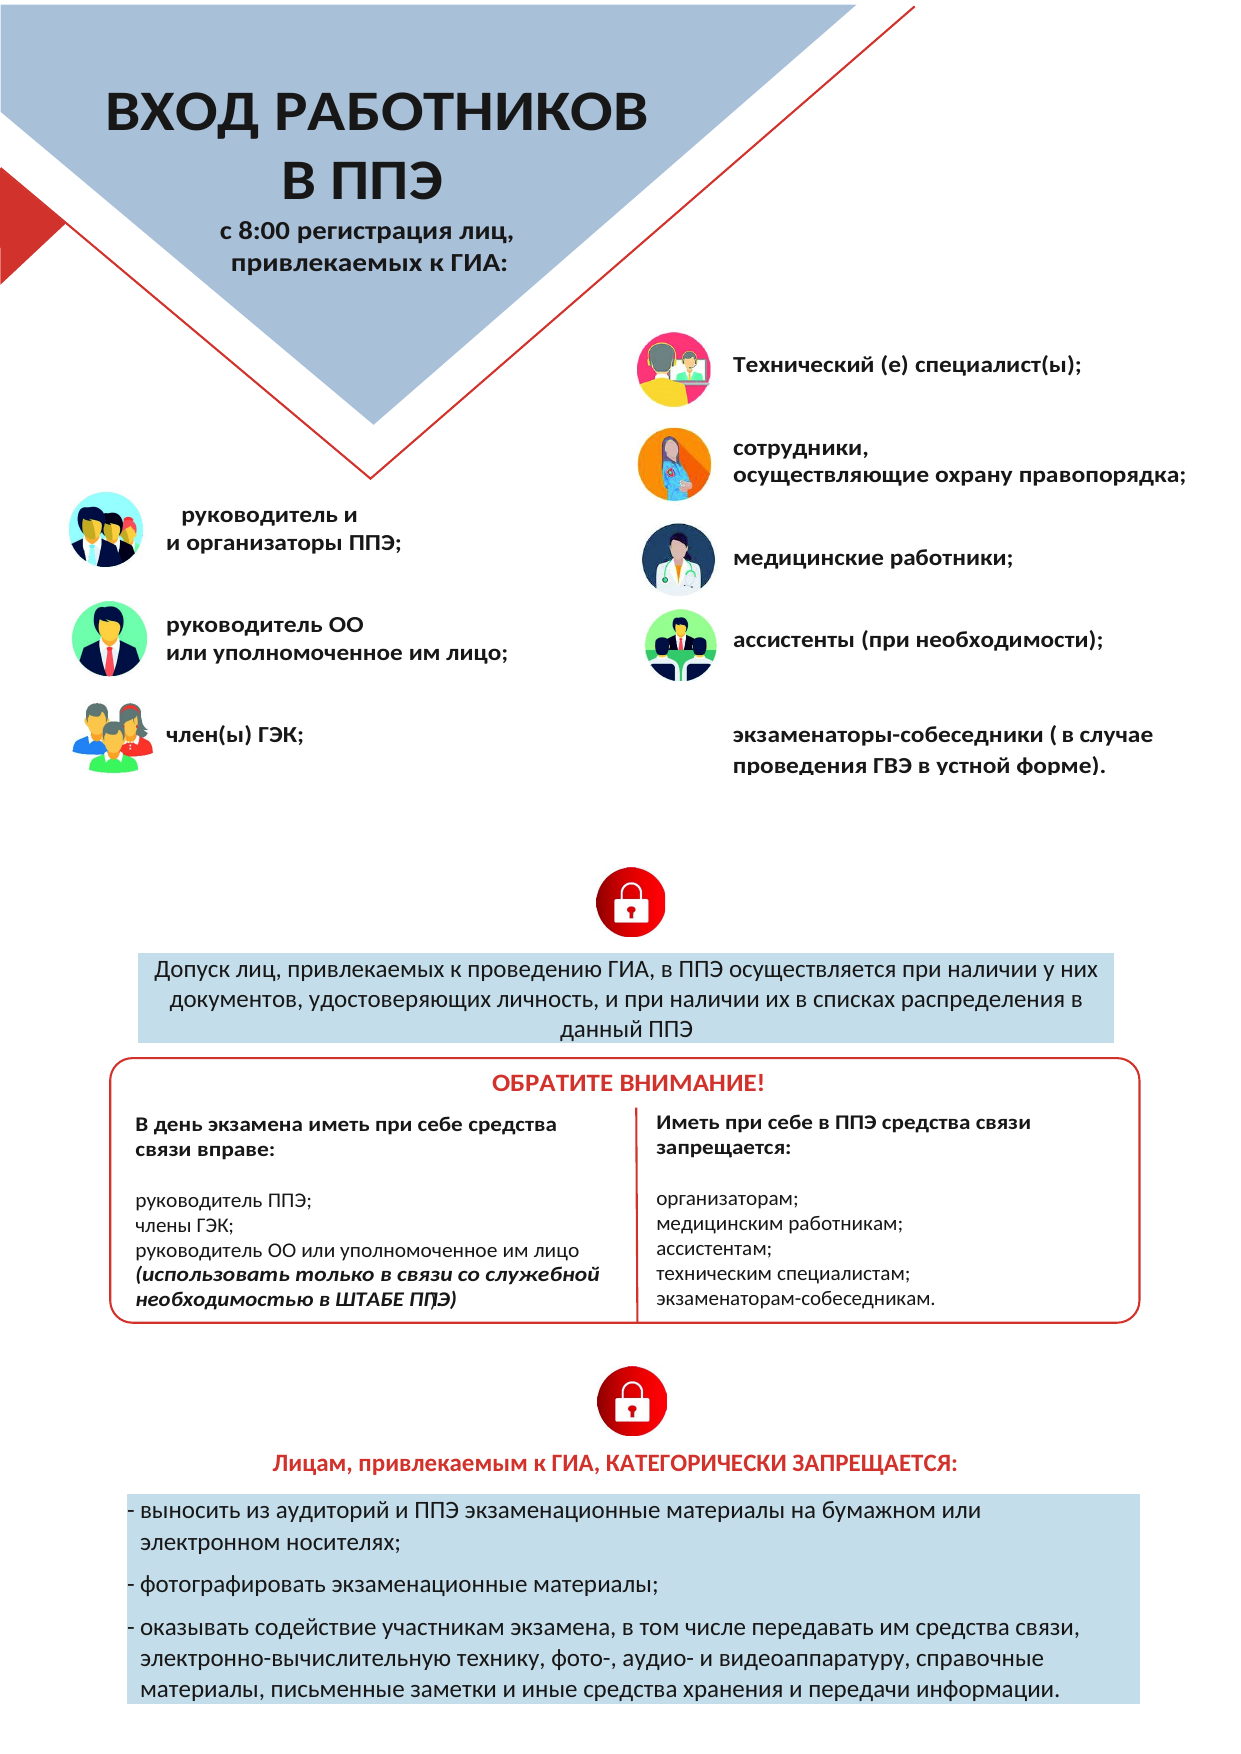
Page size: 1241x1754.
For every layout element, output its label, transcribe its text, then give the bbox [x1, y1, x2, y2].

list выносить из аудиторий и ППЭ экзаменационные материалы на бумажном или электронном носителях; [127, 1494, 1140, 1556]
picture [68, 699, 155, 775]
picture [596, 867, 666, 937]
text Лицам, привлекаемым к ГИА, КАТЕГОРИЧЕСКИ ЗАПРЕЩАЕТСЯ: [272, 1447, 1161, 1477]
list оказывать содействие участникам экзамена, в том числе передавать им средства связи, электронно-вычислительную технику, фото-, аудио- и видеоаппаратуру, справочные материалы, письменные заметки и иные средства хранения и передачи информации. [127, 1611, 1140, 1704]
text Допуск лиц, привлекаемых к проведению ГИА, в ППЭ осуществляется при наличии у них документов, удостоверяющих личность, и при наличии их в списках распределения в данный ППЭ [138, 953, 1114, 1043]
list фотографировать экзаменационные материалы; [127, 1568, 1140, 1599]
picture [67, 601, 150, 677]
picture [627, 417, 720, 507]
picture [640, 609, 721, 681]
picture [634, 509, 725, 606]
picture [629, 324, 721, 414]
picture [597, 1366, 667, 1436]
picture [30, 478, 181, 581]
